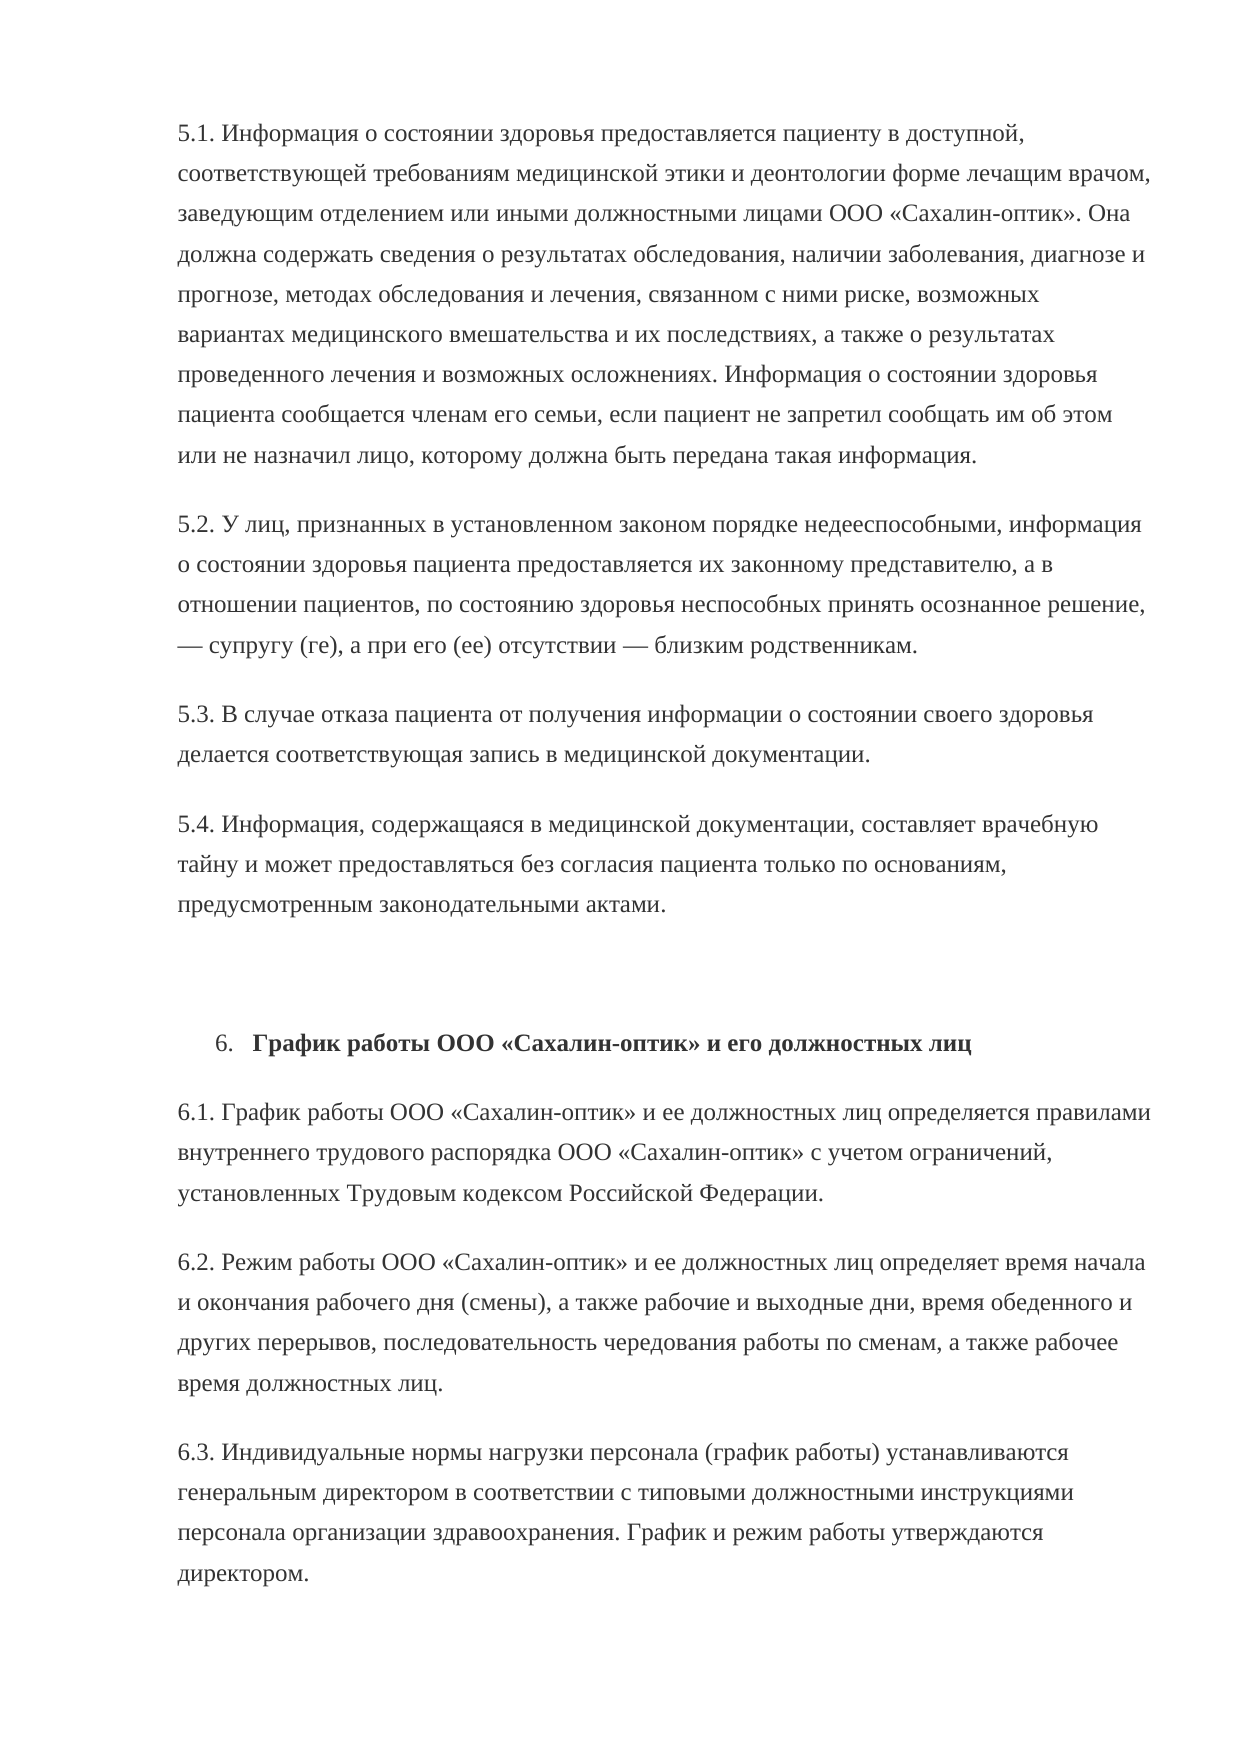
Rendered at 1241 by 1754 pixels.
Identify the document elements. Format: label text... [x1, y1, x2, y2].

text 5.1. Информация о состоянии здоровья предоставляется пациенту в доступной, соответствующей требованиям медицинской этики и деонтологии форме лечащим врачом, заведующим отделением или иными должностными лицами ООО «Сахалин-оптик». Она должна содержать сведения о результатах обследования, наличии заболевания, диагнозе и прогнозе, методах обследования и лечения, связанном с ними риске, возможных вариантах медицинского вмешательства и их последствиях, а также о результатах проведенного лечения и возможных осложнениях. Информация о состоянии здоровья пациента сообщается членам его семьи, если пациент не запретил сообщать им об этом или не назначил лицо, которому должна быть передана такая информация. [177, 118, 1152, 468]
text 6.2. Режим работы ООО «Сахалин-оптик» и ее должностных лиц определяет время начала и окончания рабочего дня (смены), а также рабочие и выходные дни, время обеденного и других перерывов, последовательность чередования работы по сменам, а также рабочее время должностных лиц. [177, 1247, 1152, 1396]
text 5.4. Информация, содержащаяся в медицинской документации, составляет врачебную тайну и может предоставляться без согласия пациента только по основаниям, предусмотренным законодательными актами. [177, 809, 1152, 918]
text 6.3. Индивидуальные нормы нагрузки персонала (график работы) устанавливаются генеральным директором в соответствии с типовыми должностными инструкциями персонала организации здравоохранения. График и режим работы утверждаются директором. [177, 1437, 1152, 1586]
text 5.2. У лиц, признанных в установленном законом порядке недееспособными, информация о состоянии здоровья пациента предоставляется их законному представителю, а в отношении пациентов, по состоянию здоровья неспособных принять осознанное решение, — супругу (ге), а при его (ее) отсутствии — близким родственникам. [177, 509, 1152, 658]
text 6.1. График работы ООО «Сахалин-оптик» и ее должностных лиц определяется правилами внутреннего трудового распорядка ООО «Сахалин-оптик» с учетом ограничений, установленных Трудовым кодексом Российской Федерации. [177, 1097, 1152, 1206]
text 5.3. В случае отказа пациента от получения информации о состоянии своего здоровья делается соответствующая запись в медицинской документации. [177, 699, 1152, 768]
list График работы ООО «Сахалин-оптик» и его должностных лиц [215, 1028, 1152, 1057]
